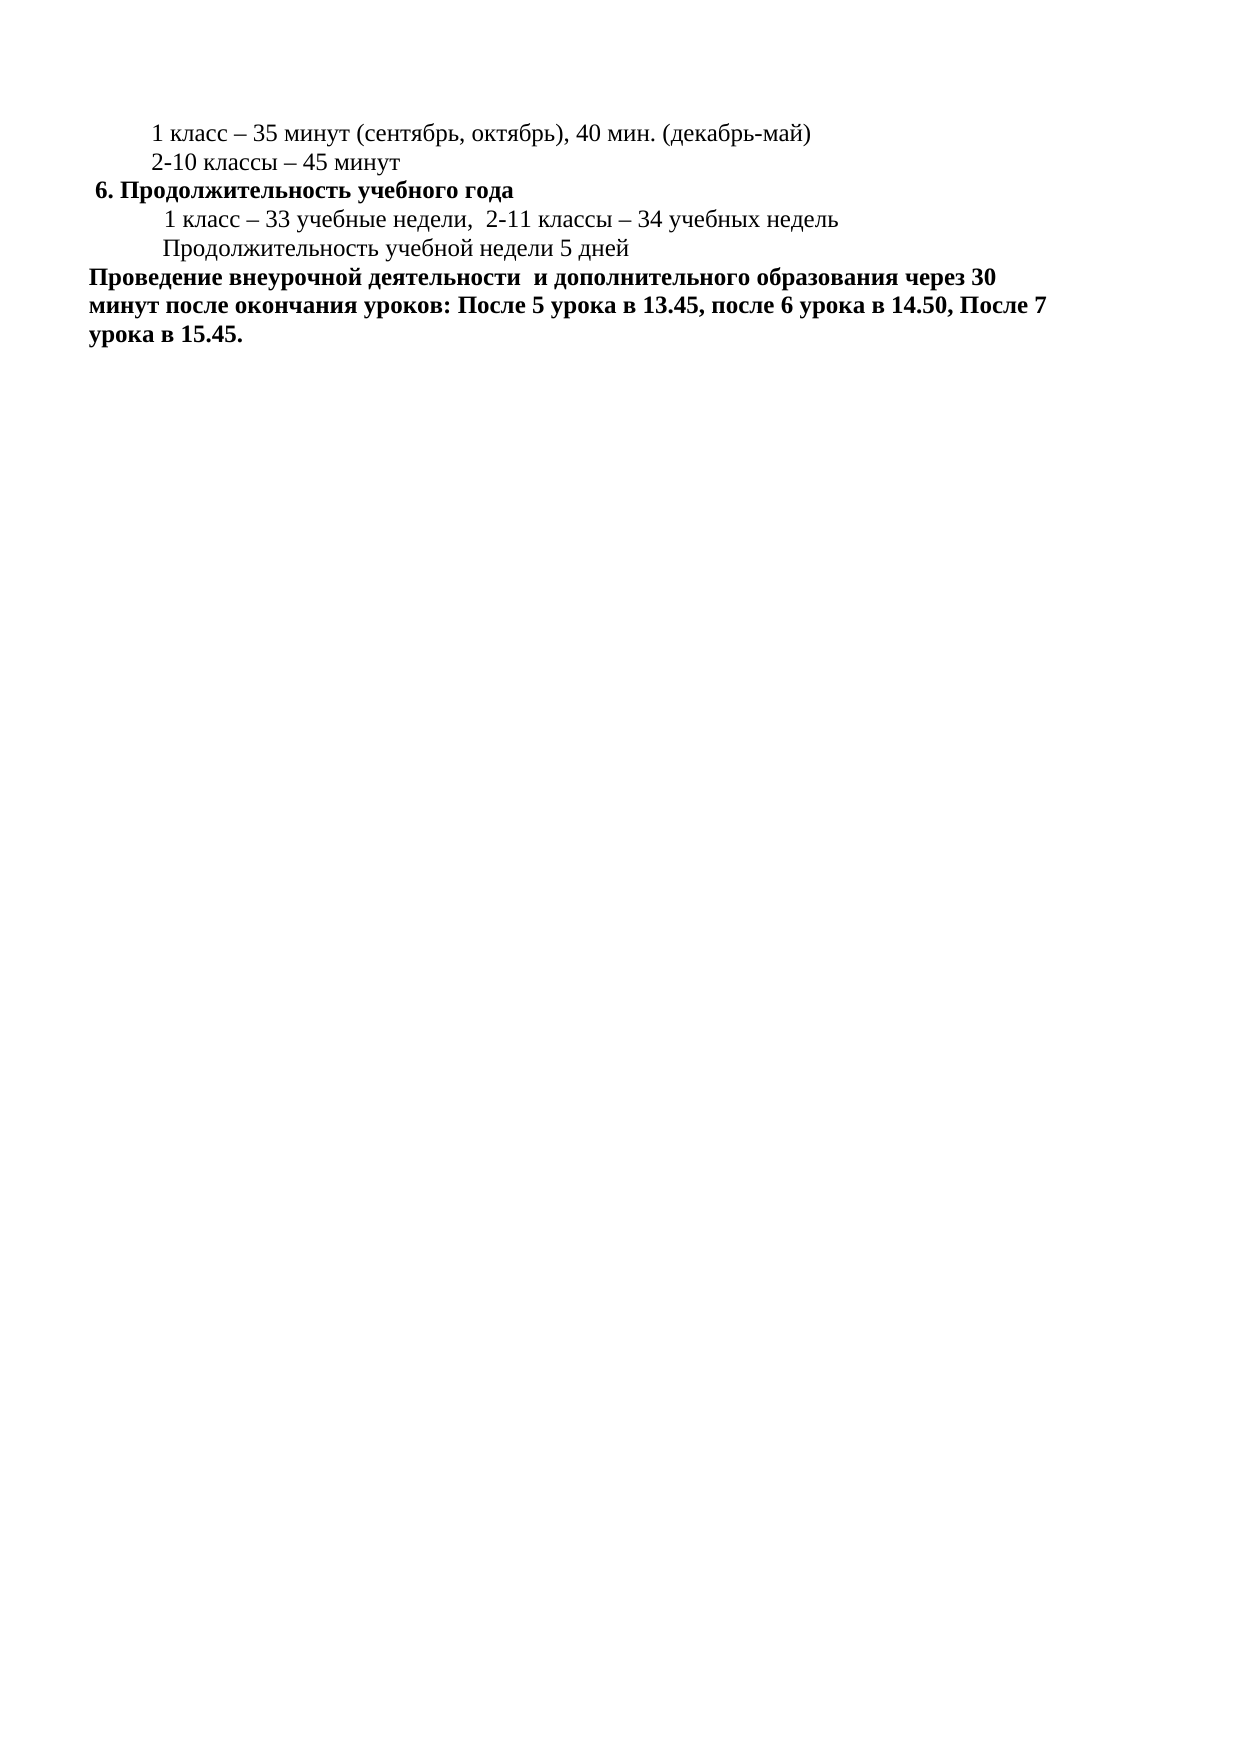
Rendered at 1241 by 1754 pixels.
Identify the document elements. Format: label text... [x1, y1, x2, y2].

text Проведение внеурочной деятельности и дополнительного образования через 30 минут после окончания уроков: После 5 урока в 13.45, после 6 урока в 14.50, После 7 урока в 15.45. [88, 262, 1063, 348]
text Продолжительность учебной недели 5 дней [88, 233, 1063, 262]
text 1 класс – 33 учебные недели, 2-11 классы – 34 учебных недель [163, 204, 1063, 233]
text 6. Продолжительность учебного года [88, 176, 1063, 204]
text 2-10 классы – 45 минут [88, 147, 1063, 176]
text 1 класс – 35 минут (сентябрь, октябрь), 40 мин. (декабрь-май) [88, 118, 1063, 147]
